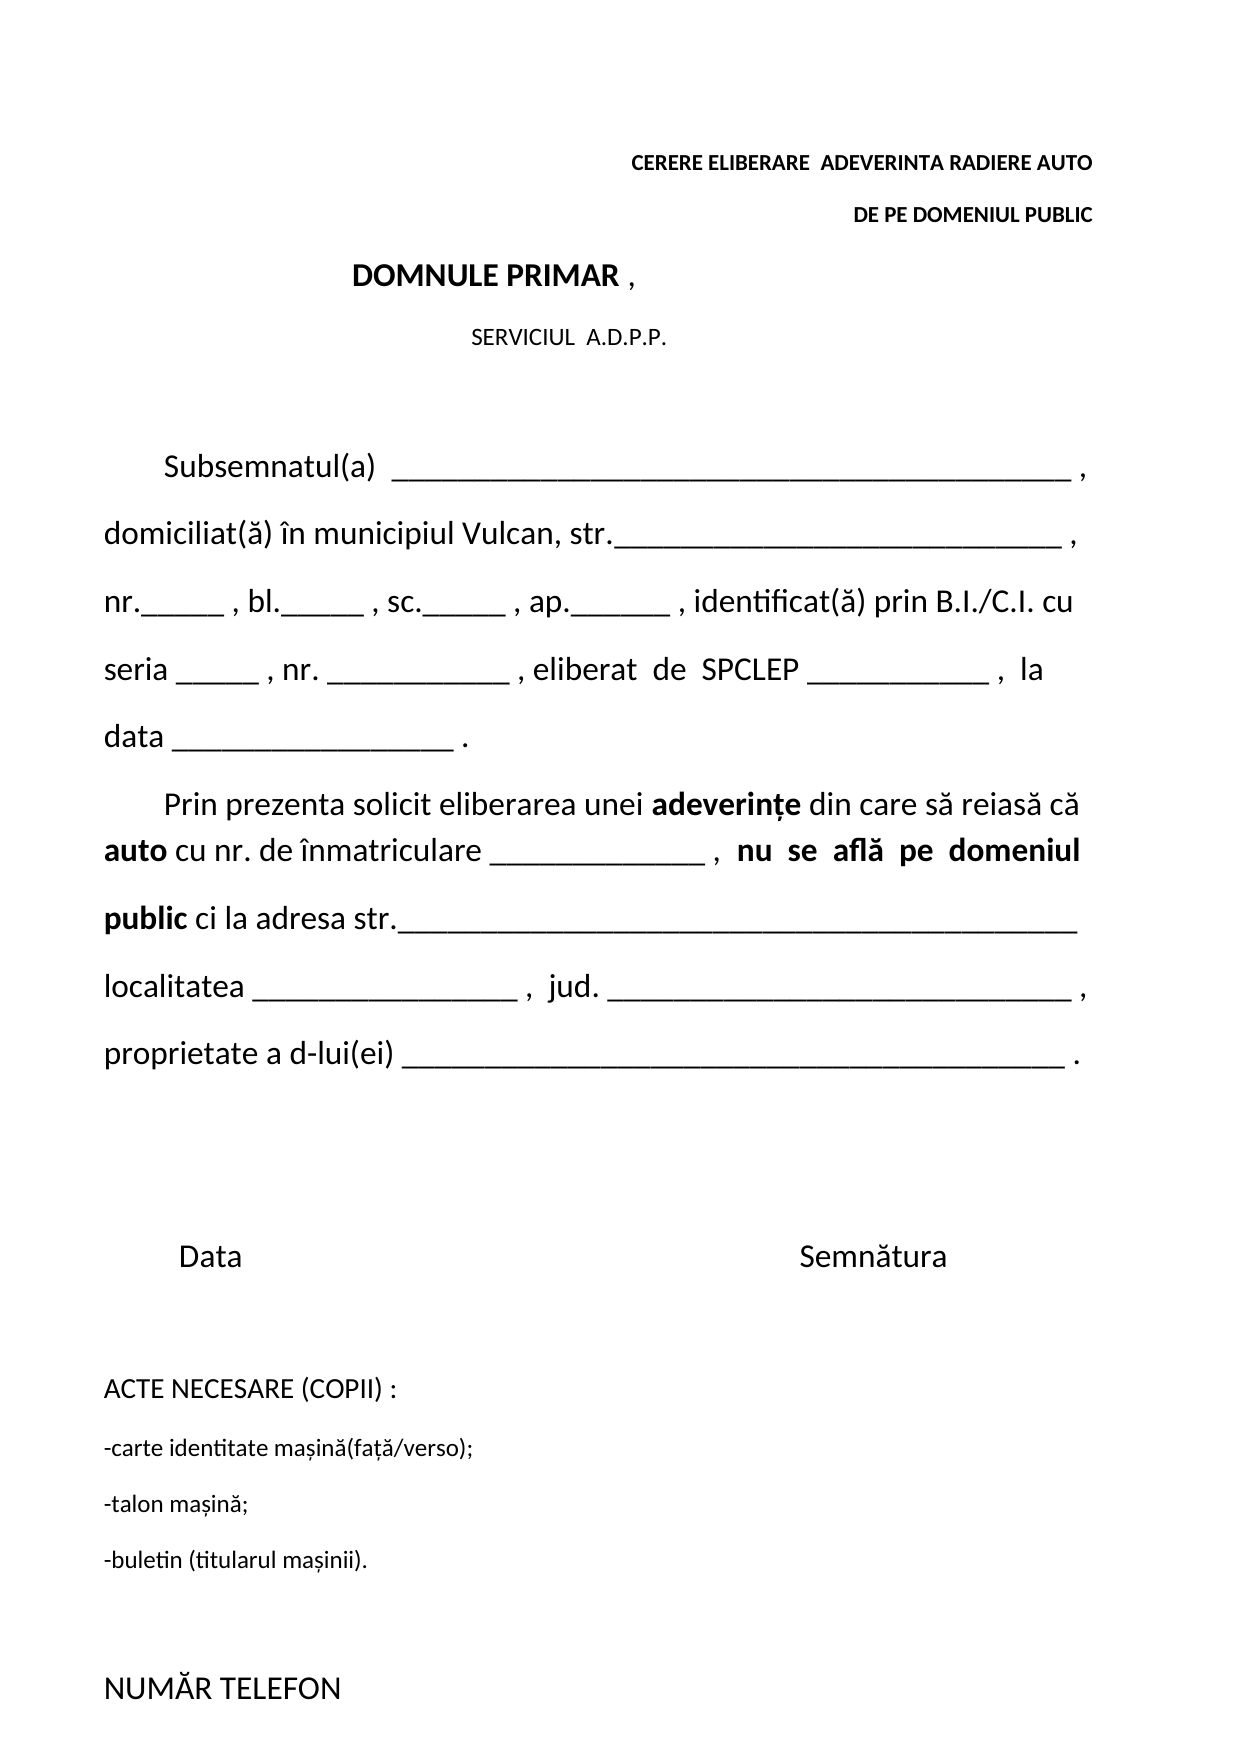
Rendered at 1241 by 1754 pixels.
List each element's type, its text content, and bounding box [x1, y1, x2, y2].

text -buletin (titularul mașinii). [103, 1544, 1093, 1574]
text SERVICIUL A.D.P.P. [103, 321, 1093, 352]
text NUMĂR TELEFON [103, 1667, 1093, 1708]
text seria _____ , nr. ___________ , eliberat de SPCLEP ___________ , la [103, 647, 1093, 688]
text DE PE DOMENIUL PUBLIC [103, 201, 1093, 229]
text data _________________ . [103, 715, 1093, 756]
text Prin prezenta solicit eliberarea unei adeverințe din care să reiasă că auto cu nr. de înmatriculare _____________ , nu se află pe domeniul [103, 783, 1093, 870]
text localitatea ________________ , jud. ____________________________ , [103, 965, 1093, 1005]
text DOMNULE PRIMAR , [103, 254, 1093, 294]
text domiciliat(ă) în municipiul Vulcan, str.___________________________ , [103, 512, 1093, 553]
text CERERE ELIBERARE ADEVERINTA RADIERE AUTO [103, 148, 1093, 176]
text proprietate a d-lui(ei) ________________________________________ . [103, 1032, 1093, 1073]
text Subsemnatul(a) _________________________________________ , [103, 445, 1093, 485]
text Data Semnătura [103, 1235, 1093, 1276]
text -talon mașină; [103, 1488, 1093, 1518]
text public ci la adresa str._________________________________________ [103, 897, 1093, 938]
text -carte identitate mașină(față/verso); [103, 1432, 1093, 1463]
text ACTE NECESARE (COPII) : [103, 1370, 1093, 1406]
text nr._____ , bl._____ , sc._____ , ap.______ , identificat(ă) prin B.I./C.I. cu [103, 580, 1093, 621]
